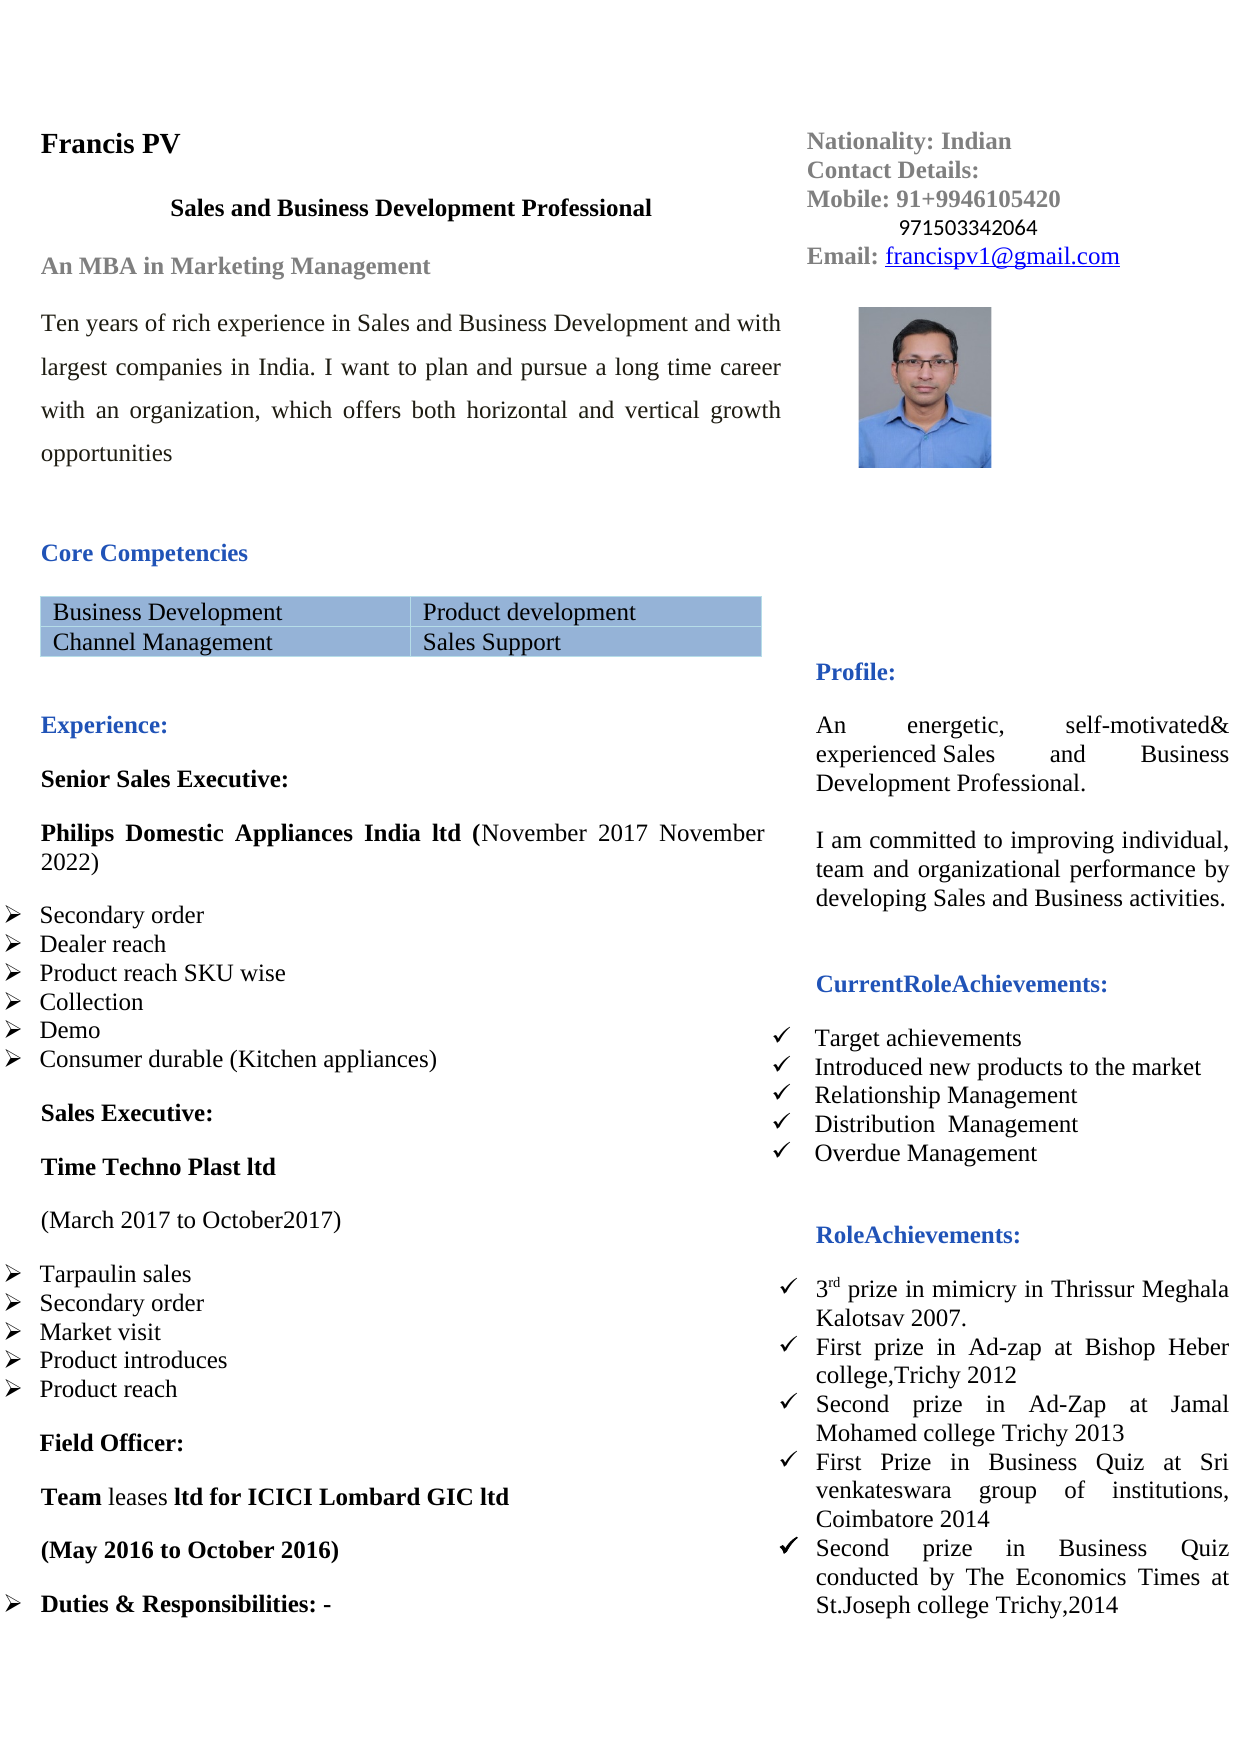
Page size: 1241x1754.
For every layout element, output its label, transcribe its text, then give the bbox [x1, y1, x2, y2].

table_cell [777, 657, 803, 1619]
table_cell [803, 657, 1240, 1619]
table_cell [28, 657, 777, 1619]
table_header Nationality: Indian Contact Details: Mobile: 91+9946105420 971503342064 Email: francispv1@gmail.com [794, 126, 1240, 657]
table_header Francis PV Sales and Business Development Professional An MBA in Marketing Management Ten years of rich experience in Sales and Business Development and with largest companies in India. I want to plan and pursue a long time career with an organization, which offers both horizontal and vertical growth opportunities Core Competencies [28, 126, 794, 657]
picture [858, 307, 992, 468]
